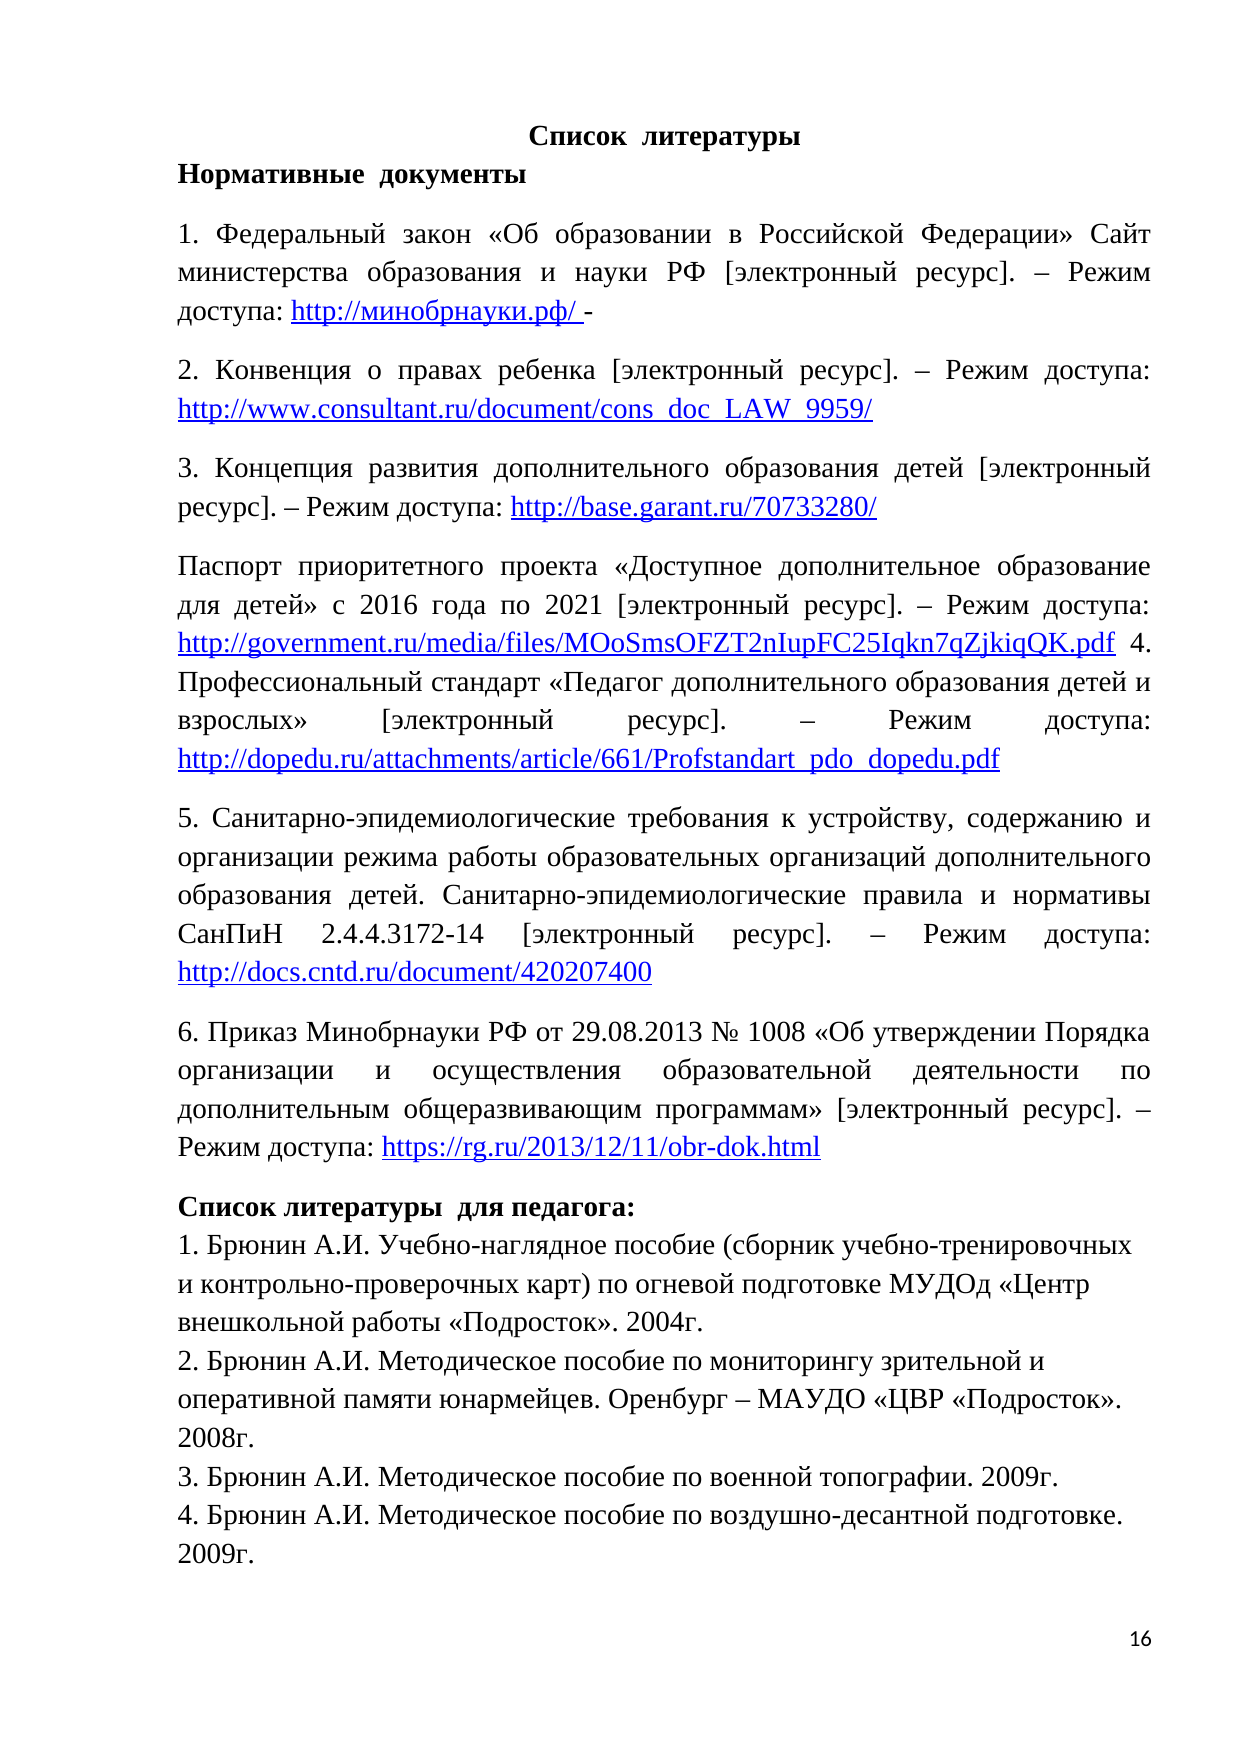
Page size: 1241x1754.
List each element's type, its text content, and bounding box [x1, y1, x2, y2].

text 6. Приказ Минобрнауки РФ от 29.08.2013 № 1008 «Об утверждении Порядка организации и осуществления образовательной деятельности по дополнительным общеразвивающим программам» [электронный ресурс]. – Режим доступа: https://rg.ru/2013/12/11/obr-dok.html [177, 1014, 1152, 1163]
text 2. Брюнин А.И. Методическое пособие по мониторингу зрительной и оперативной памяти юнармейцев. Оренбург – МАУДО «ЦВР «Подросток». 2008г. [177, 1343, 1152, 1454]
text Список литературы [177, 118, 1152, 152]
text Список литературы для педагога: [177, 1189, 1152, 1222]
text 1. Брюнин А.И. Учебно-наглядное пособие (сборник учебно-тренировочных и контрольно-проверочных карт) по огневой подготовке МУДОд «Центр внешкольной работы «Подросток». 2004г. [177, 1227, 1152, 1338]
text 4. Брюнин А.И. Методическое пособие по воздушно-десантной подготовке. 2009г. [177, 1497, 1152, 1569]
text Нормативные документы [177, 157, 1152, 190]
text 1. Федеральный закон «Об образовании в Российской Федерации» Сайт министерства образования и науки РФ [электронный ресурс]. – Режим доступа: http://минобрнауки.рф/ - [177, 216, 1152, 327]
text 3. Брюнин А.И. Методическое пособие по военной топографии. 2009г. [177, 1459, 1152, 1492]
text 5. Санитарно-эпидемиологические требования к устройству, содержанию и организации режима работы образовательных организаций дополнительного образования детей. Санитарно-эпидемиологические правила и нормативы СанПиН 2.4.4.3172-14 [электронный ресурс]. – Режим доступа: http://docs.cntd.ru/document/420207400 [177, 800, 1152, 988]
text Паспорт приоритетного проекта «Доступное дополнительное образование для детей» с 2016 года по 2021 [электронный ресурс]. – Режим доступа: http://government.ru/media/files/MOoSmsOFZT2nIupFC25Iqkn7qZjkiqQK.pdf 4. Профессиональный стандарт «Педагог дополнительного образования детей и взрослых» [электронный ресурс]. – Режим доступа: http://dopedu.ru/attachments/article/661/Profstandart_pdo_dopedu.pdf [177, 548, 1152, 774]
text 3. Концепция развития дополнительного образования детей [электронный ресурс]. – Режим доступа: http://base.garant.ru/70733280/ [177, 450, 1152, 522]
text 2. Конвенция о правах ребенка [электронный ресурс]. – Режим доступа: http://www.consultant.ru/document/cons_doc_LAW_9959/ [177, 352, 1152, 424]
